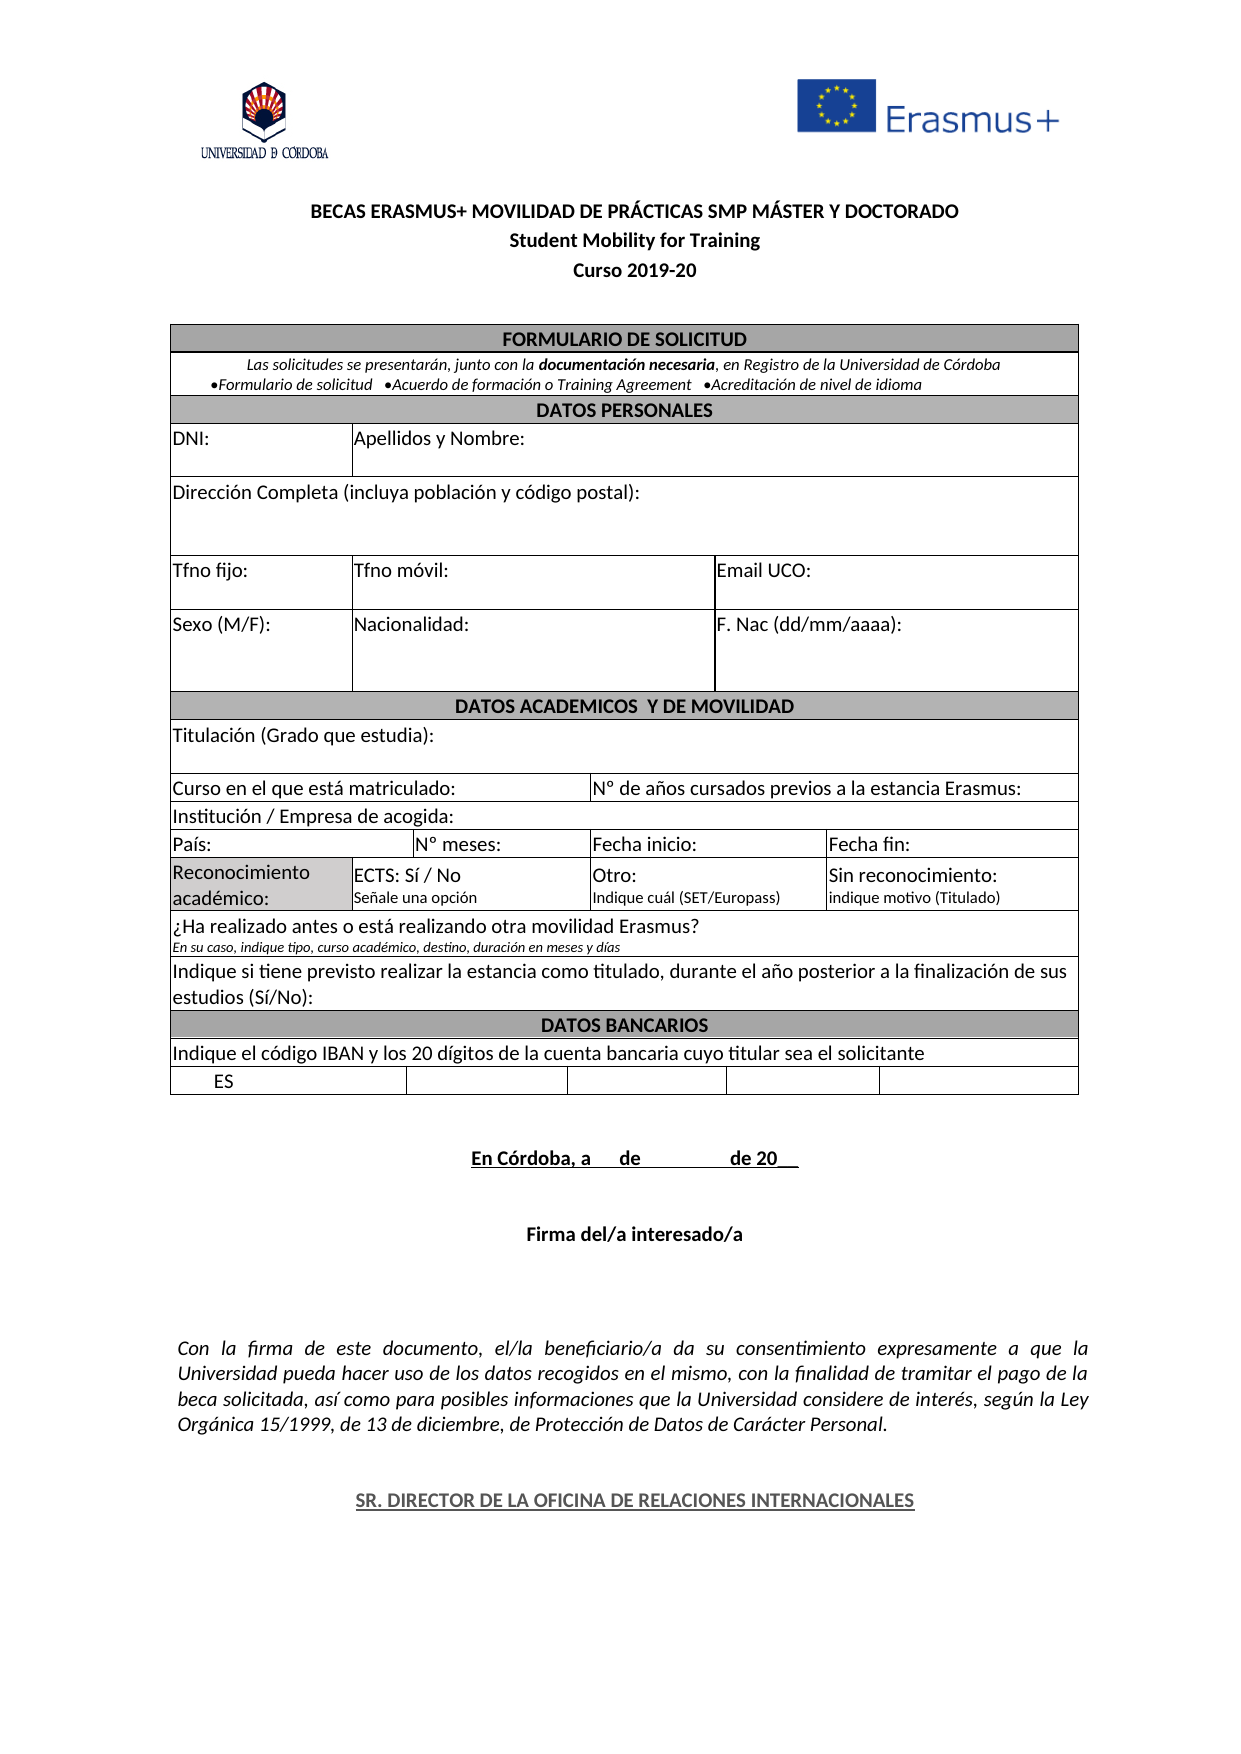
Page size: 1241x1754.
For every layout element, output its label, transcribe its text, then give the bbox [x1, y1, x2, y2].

table_cell Las solicitudes se presentarán, junto con la documentación necesaria, en Registro de la Universidad de Córdoba •Formulario de solicitud •Acuerdo de formación o Training Agreement •Acreditación de nivel de idioma [171, 353, 1078, 395]
table_cell Tfno fijo: [171, 556, 352, 608]
table_cell Sexo (M/F): [171, 610, 352, 691]
table_cell Apellidos y Nombre: [353, 424, 1078, 476]
table_cell DATOS ACADEMICOS Y DE MOVILIDAD [171, 692, 1078, 719]
table_cell Email UCO: [716, 556, 1078, 608]
table_cell Titulación (Grado que estudia): [171, 720, 1078, 773]
text SR. DIRECTOR DE LA OFICINA DE RELACIONES INTERNACIONALES [177, 1488, 1093, 1513]
table_cell DNI: [171, 424, 352, 476]
table_cell Indique el código IBAN y los 20 dígitos de la cuenta bancaria cuyo titular sea el solicitante [171, 1039, 1078, 1066]
table_cell ECTS: Sí / No Señale una opción [353, 858, 590, 910]
text Firma del/a interesado/a [177, 1222, 1093, 1247]
table_cell DATOS PERSONALES [171, 396, 1078, 423]
table_cell ES [171, 1067, 406, 1093]
table_cell [568, 1067, 726, 1093]
table_cell Curso en el que está matriculado: [171, 774, 590, 801]
table_cell ¿Ha realizado antes o está realizando otra movilidad Erasmus? En su caso, indique tipo, curso académico, destino, duración en meses y días [171, 911, 1078, 956]
table_cell [727, 1067, 879, 1093]
text Con la firma de este documento, el/la beneficiario/a da su consentimiento expresamente a que la Universidad pueda hacer uso de los datos recogidos en el mismo, con la finalidad de tramitar el pago de la beca solicitada, así como para posibles informaciones que la Universidad considere de interés, según la Ley Orgánica 15/1999, de 13 de diciembre, de Protección de Datos de Carácter Personal. [177, 1335, 1093, 1437]
text En Córdoba, a de de 20__ [177, 1145, 1093, 1171]
table_cell Nacionalidad: [353, 610, 714, 691]
table_cell Dirección Completa (incluya población y código postal): [171, 477, 1078, 555]
table_cell Nº meses: [414, 830, 590, 857]
picture [797, 79, 1076, 139]
table_cell País: [171, 830, 413, 857]
table_cell Indique si tiene previsto realizar la estancia como titulado, durante el año posterior a la finalización de sus estudios (Sí/No): [171, 957, 1078, 1009]
text Curso 2019-20 [177, 257, 1093, 282]
table_cell [880, 1067, 1078, 1093]
table_cell Tfno móvil: [353, 556, 714, 608]
text Student Mobility for Training [177, 228, 1093, 253]
table_header FORMULARIO DE SOLICITUD [171, 325, 1078, 351]
table_cell Fecha fin: [827, 830, 1078, 857]
table_cell F. Nac (dd/mm/aaaa): [716, 610, 1078, 691]
table_cell DATOS BANCARIOS [171, 1011, 1078, 1037]
table_cell Sin reconocimiento: indique motivo (Titulado) [827, 858, 1078, 910]
table_cell [407, 1067, 567, 1093]
table_cell Institución / Empresa de acogida: [171, 802, 1078, 829]
table_cell Nº de años cursados previos a la estancia Erasmus: [591, 774, 1078, 801]
picture [177, 59, 350, 178]
table_cell Reconocimiento académico: [171, 858, 352, 910]
table_cell Otro: Indique cuál (SET/Europass) [591, 858, 826, 910]
text BECAS ERASMUS+ MOVILIDAD DE PRÁCTICAS SMP MÁSTER Y DOCTORADO [177, 198, 1093, 224]
table_cell Fecha inicio: [591, 830, 826, 857]
